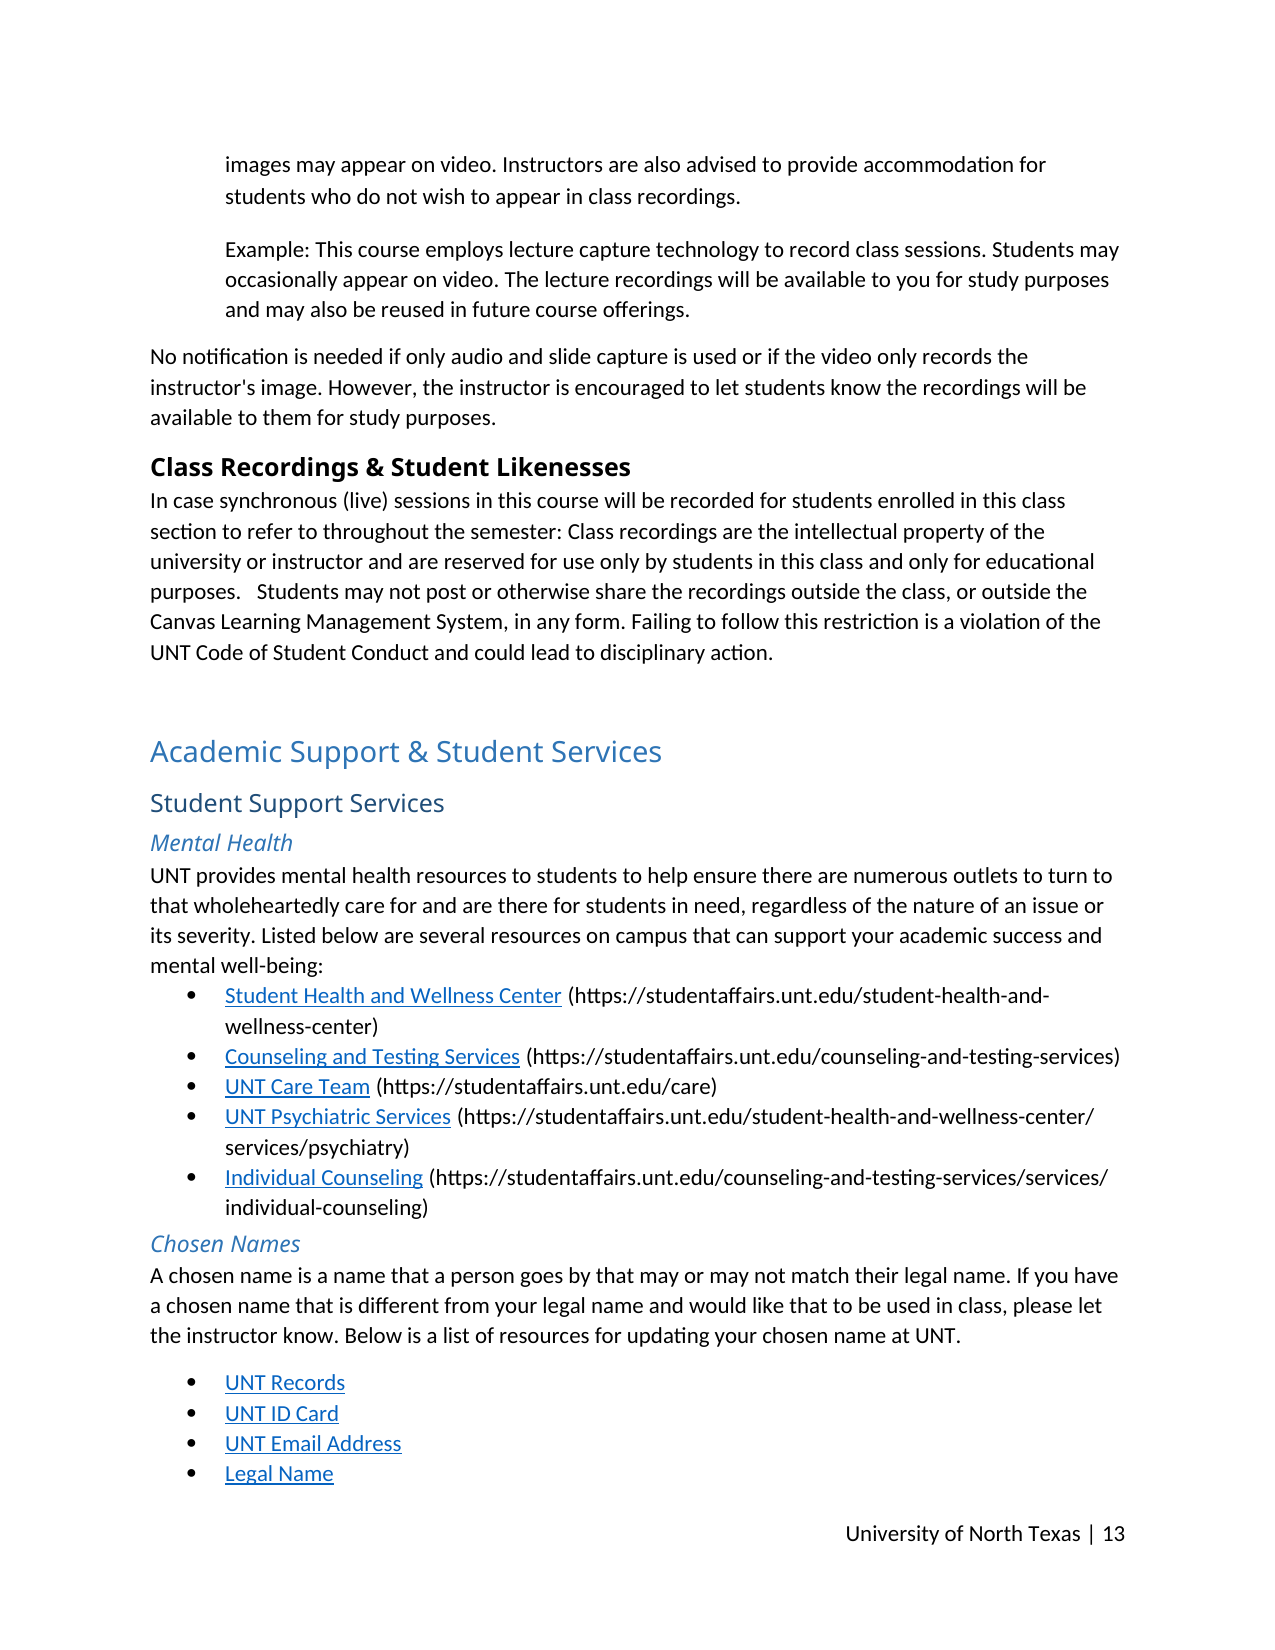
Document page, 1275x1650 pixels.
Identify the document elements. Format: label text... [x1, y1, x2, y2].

list UNT ID Card [187, 1399, 1125, 1427]
text No notification is needed if only audio and slide capture is used or if the video only records the instructor's image. However, the instructor is encouraged to let students know the recordings will be available to them for study purposes. [150, 342, 1125, 431]
list Individual Counseling (https://studentaffairs.unt.edu/counseling-and-testing-services/services/individual-counseling) [187, 1163, 1125, 1221]
text Academic Support & Student Services [150, 731, 1125, 771]
text Mental Health [150, 827, 1125, 858]
text Example: This course employs lecture capture technology to record class sessions. Students may occasionally appear on video. The lecture recordings will be available to you for study purposes and may also be reused in future course offerings. [225, 235, 1125, 324]
text UNT provides mental health resources to students to help ensure there are numerous outlets to turn to that wholeheartedly care for and are there for students in need, regardless of the nature of an issue or its severity. Listed below are several resources on campus that can support your academic success and mental well-being: [150, 861, 1125, 979]
text Chosen Names [150, 1227, 1125, 1259]
text In case synchronous (live) sessions in this course will be recorded for students enrolled in this class section to refer to throughout the semester: Class recordings are the intellectual property of the university or instructor and are reserved for use only by students in this class and only for educational purposes. Students may not post or otherwise share the recordings outside the class, or outside the Canvas Learning Management System, in any form. Failing to follow this restriction is a violation of the UNT Code of Student Conduct and could lead to disciplinary action. [150, 487, 1125, 666]
list Legal Name [187, 1459, 1125, 1487]
text A chosen name is a name that a person goes by that may or may not match their legal name. If you have a chosen name that is different from your legal name and would like that to be used in class, please let the instructor know. Below is a list of resources for updating your chosen name at UNT. [150, 1261, 1125, 1350]
text Class Recordings & Student Likenesses [150, 450, 1125, 484]
list Counseling and Testing Services (https://studentaffairs.unt.edu/counseling-and-testing-services) [187, 1042, 1125, 1070]
list UNT Records [187, 1368, 1125, 1397]
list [187, 150, 1125, 210]
list UNT Care Team (https://studentaffairs.unt.edu/care) [187, 1072, 1125, 1100]
list UNT Psychiatric Services (https://studentaffairs.unt.edu/student-health-and-wellness-center/services/psychiatry) [187, 1102, 1125, 1161]
list Student Health and Wellness Center (https://studentaffairs.unt.edu/student-health-and-wellness-center) [187, 982, 1125, 1040]
text Student Support Services [150, 786, 1125, 820]
list UNT Email Address [187, 1429, 1125, 1457]
